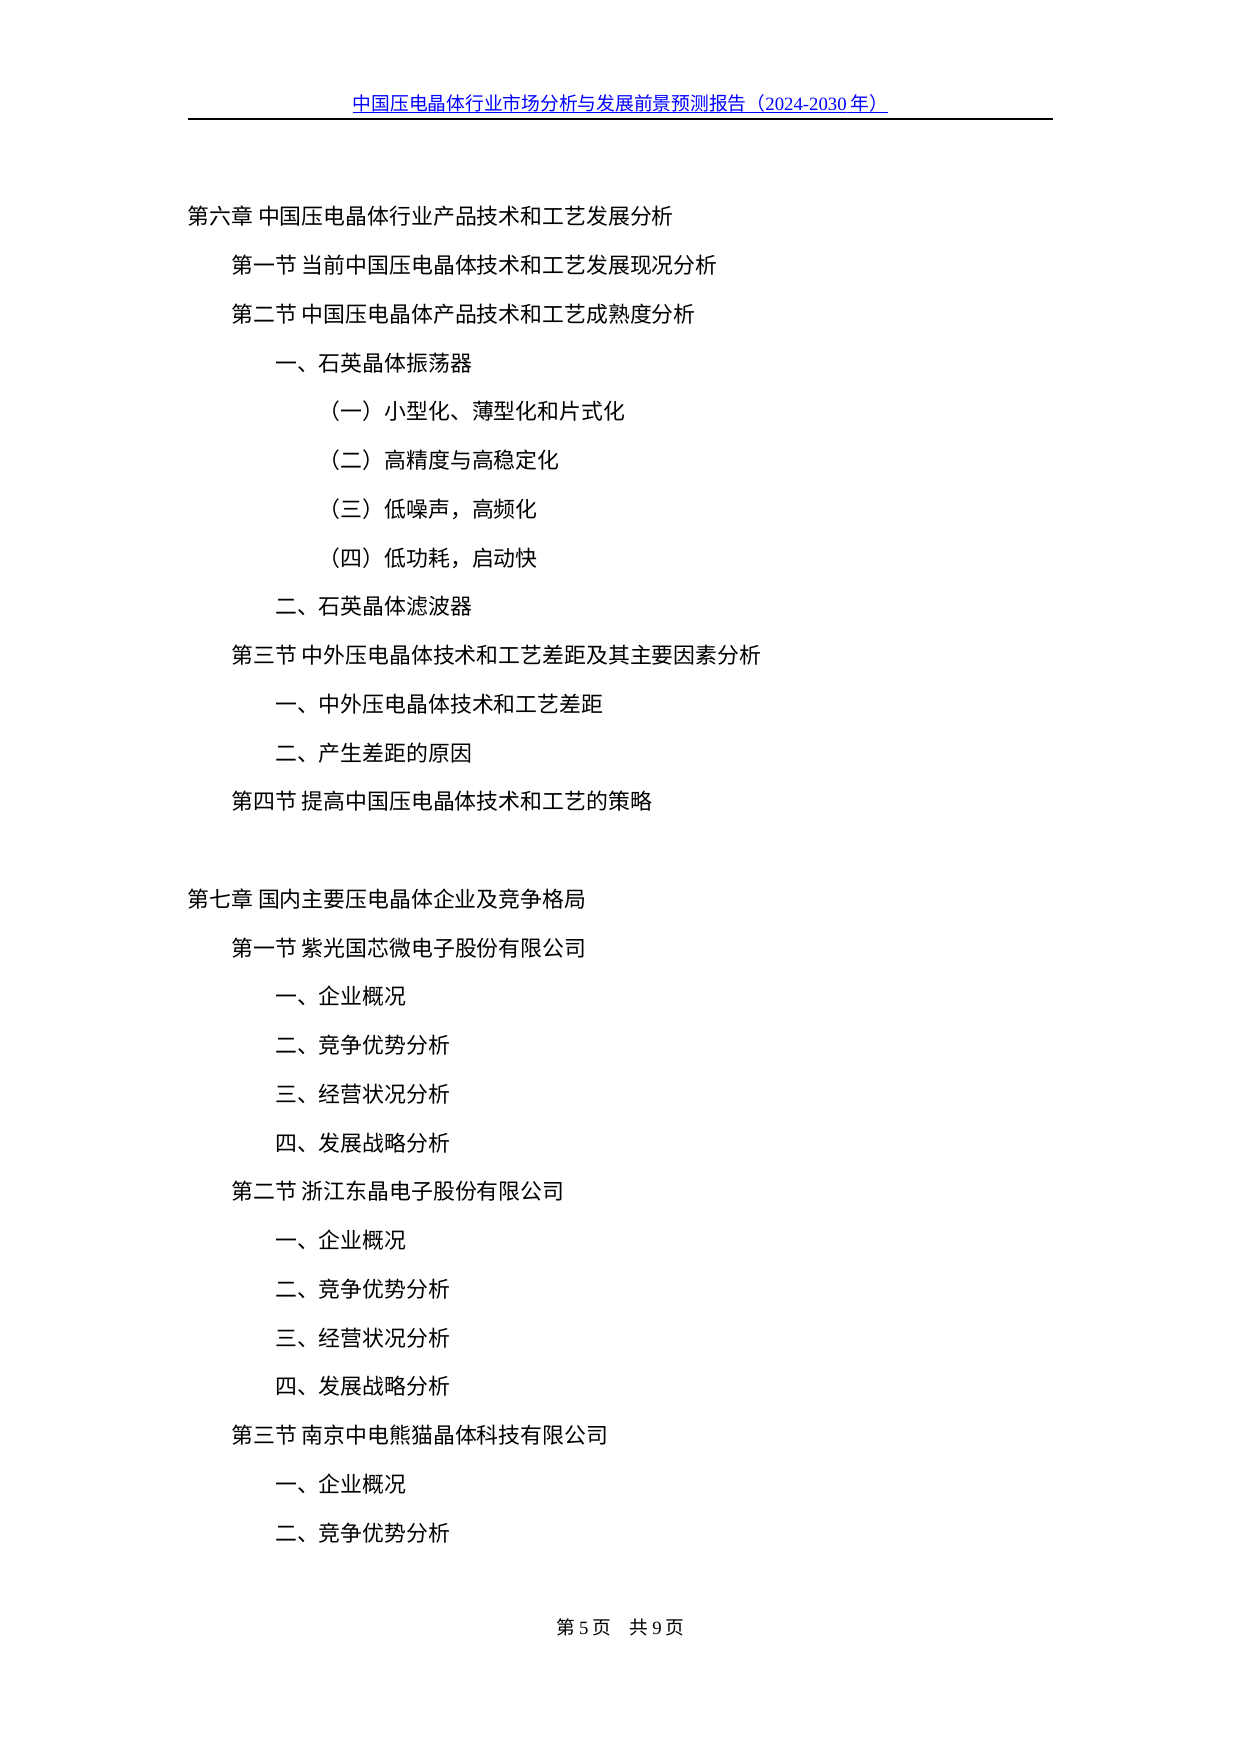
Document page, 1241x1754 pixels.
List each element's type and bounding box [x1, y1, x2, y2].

text [187, 150, 1053, 1548]
